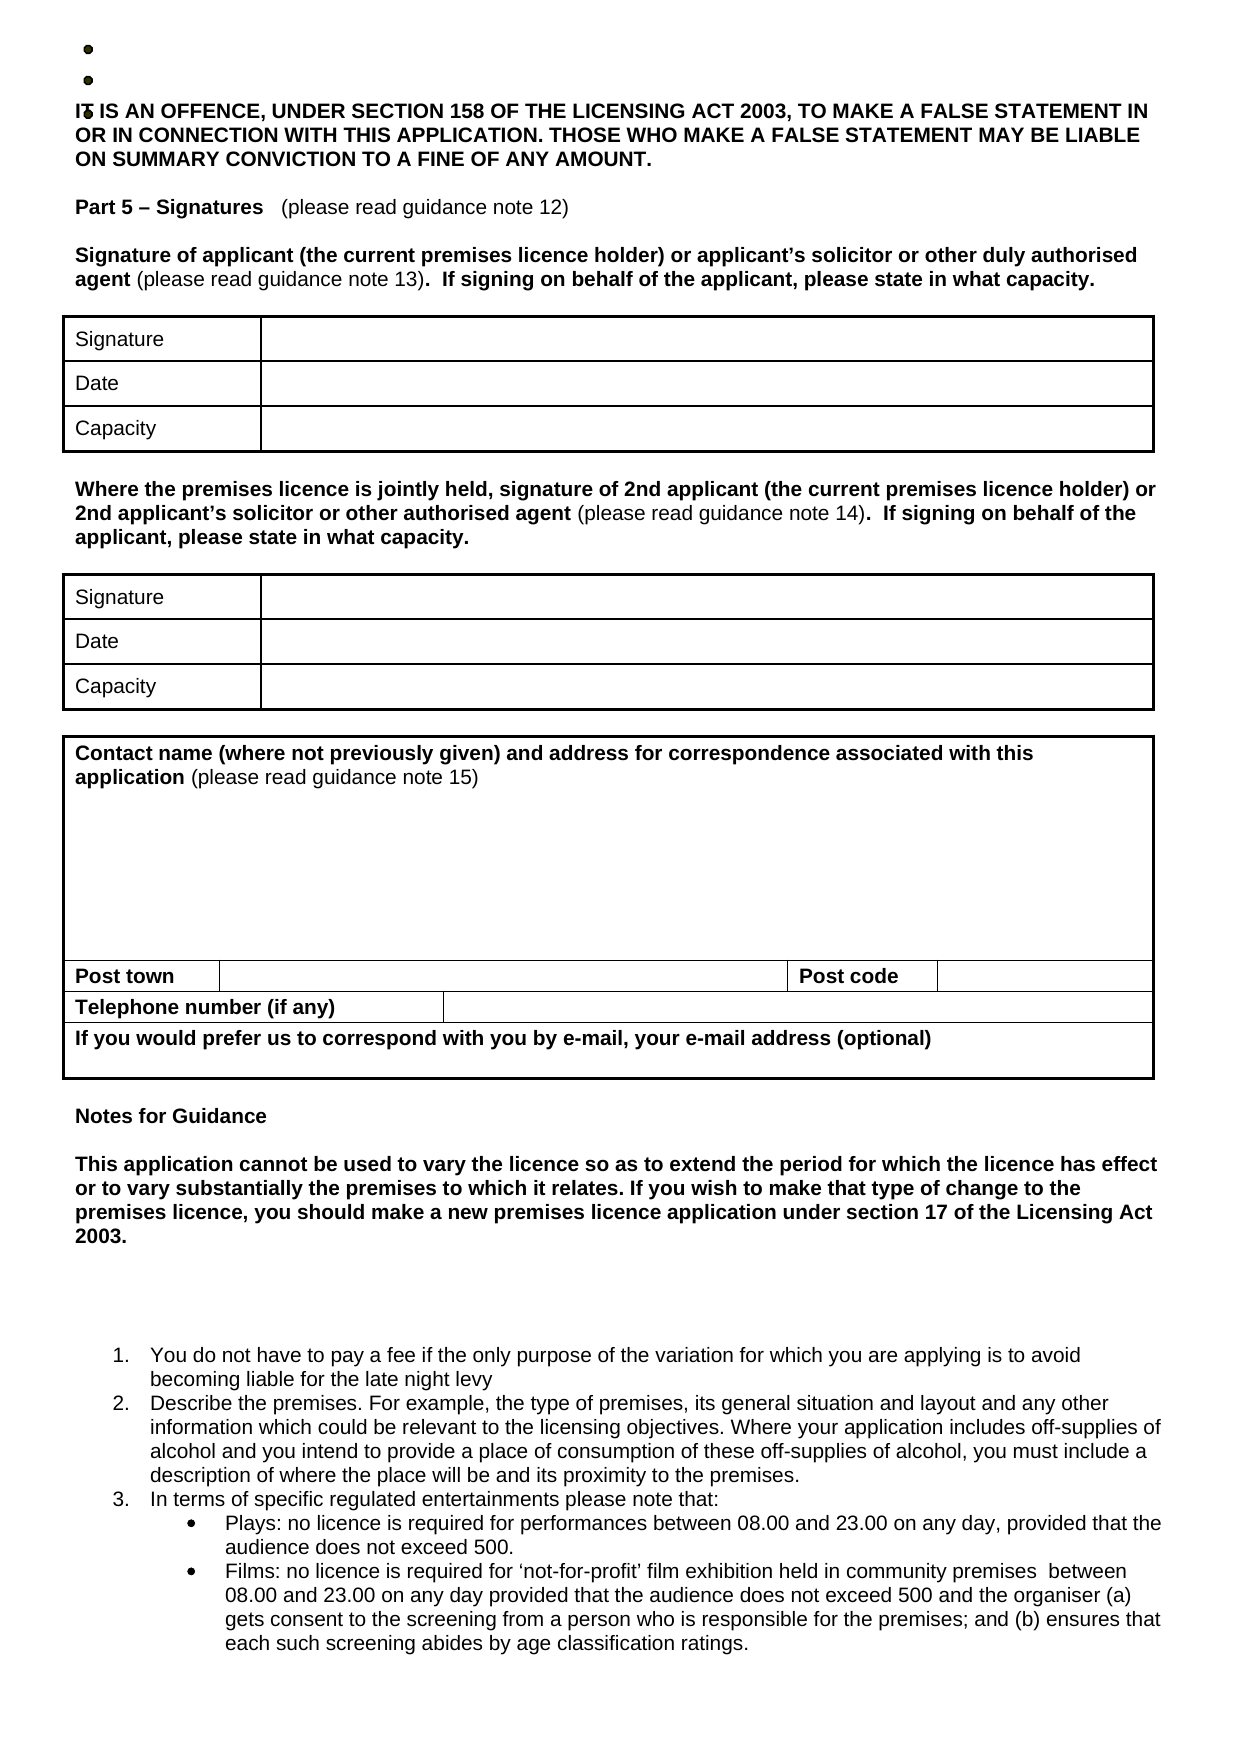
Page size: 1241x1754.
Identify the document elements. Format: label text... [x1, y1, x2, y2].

table_header [262, 318, 1152, 359]
text This application cannot be used to vary the licence so as to extend the period for which the licence has effect or to vary substantially the premises to which it relates. If you wish to make that type of change to the premises licence, you should make a new premises licence application under section 17 of the Licensing Act 2003. [75, 1152, 1165, 1247]
list In terms of specific regulated entertainments please note that: [112, 1487, 1165, 1511]
table_cell [938, 961, 1152, 991]
table_header Contact name (where not previously given) and address for correspondence associated with this application (please read guidance note 15) [65, 738, 1152, 959]
table_cell Post code [788, 961, 937, 991]
text Where the premises licence is jointly held, signature of 2nd applicant (the current premises licence holder) or 2nd applicant’s solicitor or other authorised agent (please read guidance note 14). If signing on behalf of the applicant, please state in what capacity. [75, 477, 1165, 548]
table_cell [262, 620, 1152, 662]
table_cell Telephone number (if any) [65, 992, 443, 1022]
table_cell Capacity [65, 665, 260, 707]
table_cell [262, 362, 1152, 404]
list You do not have to pay a fee if the only purpose of the variation for which you are applying is to avoid becoming liable for the late night levy [112, 1343, 1165, 1391]
table_cell [262, 665, 1152, 707]
table_cell Date [65, 620, 260, 662]
text Signature of applicant (the current premises licence holder) or applicant’s solicitor or other duly authorised agent (please read guidance note 13). If signing on behalf of the applicant, please state in what capacity. [75, 243, 1165, 291]
text Notes for Guidance [75, 1104, 1165, 1128]
table_cell Date [65, 362, 260, 404]
list Describe the premises. For example, the type of premises, its general situation and layout and any other information which could be relevant to the licensing objectives. Where your application includes off-supplies of alcohol and you intend to provide a place of consumption of these off-supplies of alcohol, you must include a description of where the place will be and its proximity to the premises. [112, 1391, 1165, 1487]
table_cell [220, 961, 787, 991]
table_cell Post town [65, 961, 219, 991]
table_header Signature [65, 318, 260, 359]
table_cell Capacity [65, 407, 260, 449]
table_header Signature [65, 576, 260, 617]
text Part 5 – Signatures (please read guidance note 12) [75, 195, 1165, 219]
text IT IS AN OFFENCE, UNDER SECTION 158 OF THE LICENSING ACT 2003, TO MAKE A FALSE STATEMENT IN OR IN CONNECTION WITH THIS APPLICATION. THOSE WHO MAKE A FALSE STATEMENT MAY BE LIABLE ON SUMMARY CONVICTION TO A FINE OF ANY AMOUNT. [75, 99, 1165, 171]
list Plays: no licence is required for performances between 08.00 and 23.00 on any day, provided that the audience does not exceed 500. [187, 1511, 1165, 1559]
list Films: no licence is required for ‘not-for-profit’ film exhibition held in community premises between 08.00 and 23.00 on any day provided that the audience does not exceed 500 and the organiser (a) gets consent to the screening from a person who is responsible for the premises; and (b) ensures that each such screening abides by age classification ratings. [187, 1559, 1165, 1655]
table_cell If you would prefer us to correspond with you by e-mail, your e-mail address (optional) [65, 1023, 1152, 1077]
table_cell [444, 992, 1152, 1022]
table_header [262, 576, 1152, 617]
table_cell [262, 407, 1152, 449]
